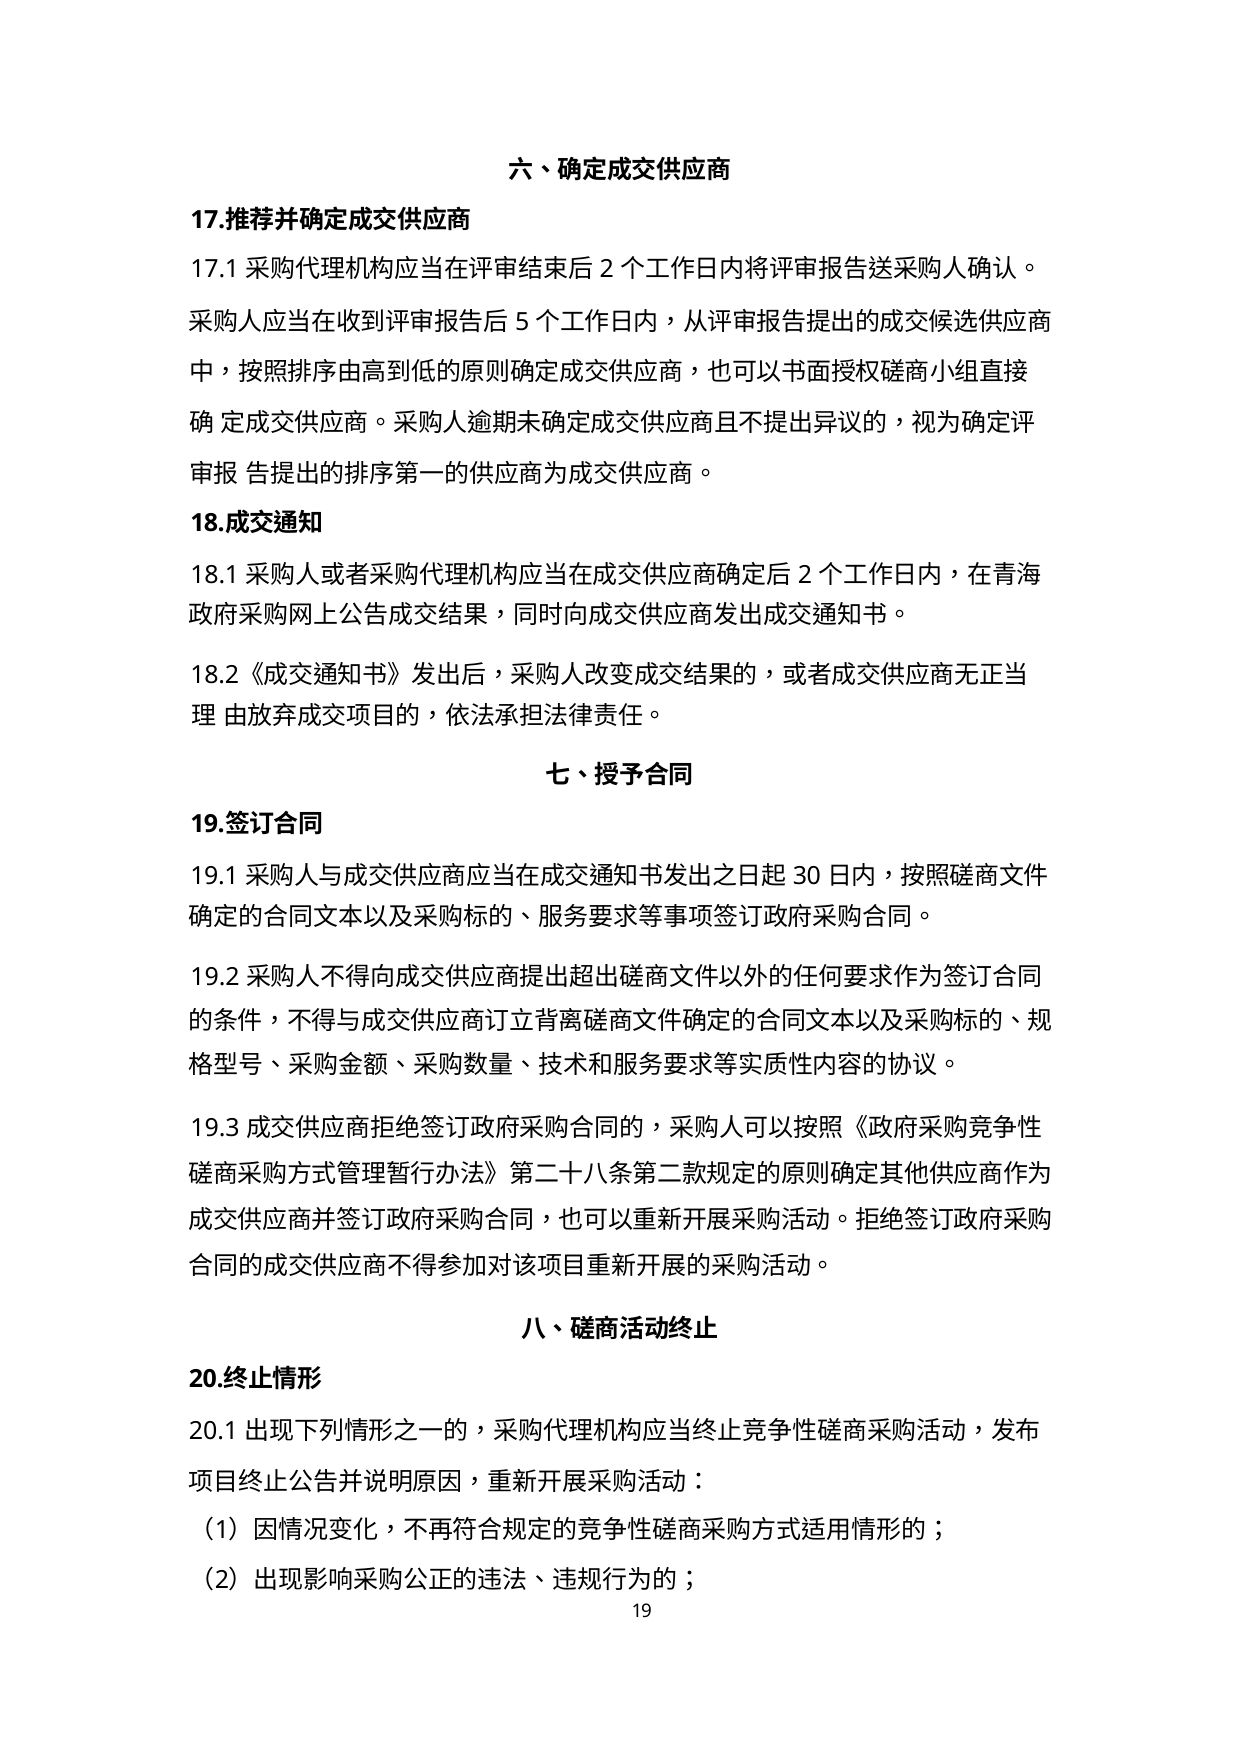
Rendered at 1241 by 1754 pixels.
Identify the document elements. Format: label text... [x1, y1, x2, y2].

text 六、确定成交供应商 [508, 153, 1054, 184]
text 19.签订合同 [190, 808, 1054, 839]
text 19.1 采购人与成交供应商应当在成交通知书发出之日起 30 日内，按照磋商文件 确定的合同文本以及采购标的、服务要求等事项签订政府采购合同。 [188, 858, 1053, 932]
text 18.2《成交通知书》发出后，采购人改变成交结果的，或者成交供应商无正当理 由放弃成交项目的，依法承担法律责任。 [190, 657, 1053, 732]
text 20.1 出现下列情形之一的，采购代理机构应当终止竞争性磋商采购活动，发布 项目终止公告并说明原因，重新开展采购活动： [189, 1412, 1044, 1497]
text 19.3 成交供应商拒绝签订政府采购合同的，采购人可以按照《政府采购竞争性 磋商采购方式管理暂行办法》第二十八条第二款规定的原则确定其他供应商作为 成交供应商并签订政府采购合同，也可以重新开展采购活动。拒绝签订政府采购 合同的成交供应商不得参加对该项目重新开展的采购活动。 [188, 1110, 1053, 1282]
text 采购人应当在收到评审报告后 5 个工作日内，从评审报告提出的成交候选供应商 中，按照排序由高到低的原则确定成交供应商，也可以书面授权磋商小组直接确 定成交供应商。采购人逾期未确定成交供应商且不提出异议的，视为确定评审报 告提出的排序第一的供应商为成交供应商。 [188, 303, 1053, 489]
text 20.终止情形 [189, 1363, 1054, 1394]
text 18.1 采购人或者采购代理机构应当在成交供应商确定后 2 个工作日内，在青海 政府采购网上公告成交结果，同时向成交供应商发出成交通知书。 [188, 556, 1044, 631]
text 18.成交通知 [190, 506, 1054, 537]
text （2）出现影响采购公正的违法、违规行为的； [189, 1564, 1054, 1595]
text 八、磋商活动终止 [521, 1313, 1054, 1344]
text 七、授予合同 [546, 758, 1054, 789]
text （1）因情况变化，不再符合规定的竞争性磋商采购方式适用情形的； [189, 1514, 1054, 1545]
text 19.2 采购人不得向成交供应商提出超出磋商文件以外的任何要求作为签订合同 的条件，不得与成交供应商订立背离磋商文件确定的合同文本以及采购标的、规 格型号、采购金额、采购数量、技术和服务要求等实质性内容的协议。 [188, 958, 1053, 1081]
text 17.推荐并确定成交供应商 [190, 203, 1054, 234]
text 17.1 采购代理机构应当在评审结束后 2 个工作日内将评审报告送采购人确认。 [190, 253, 1054, 284]
